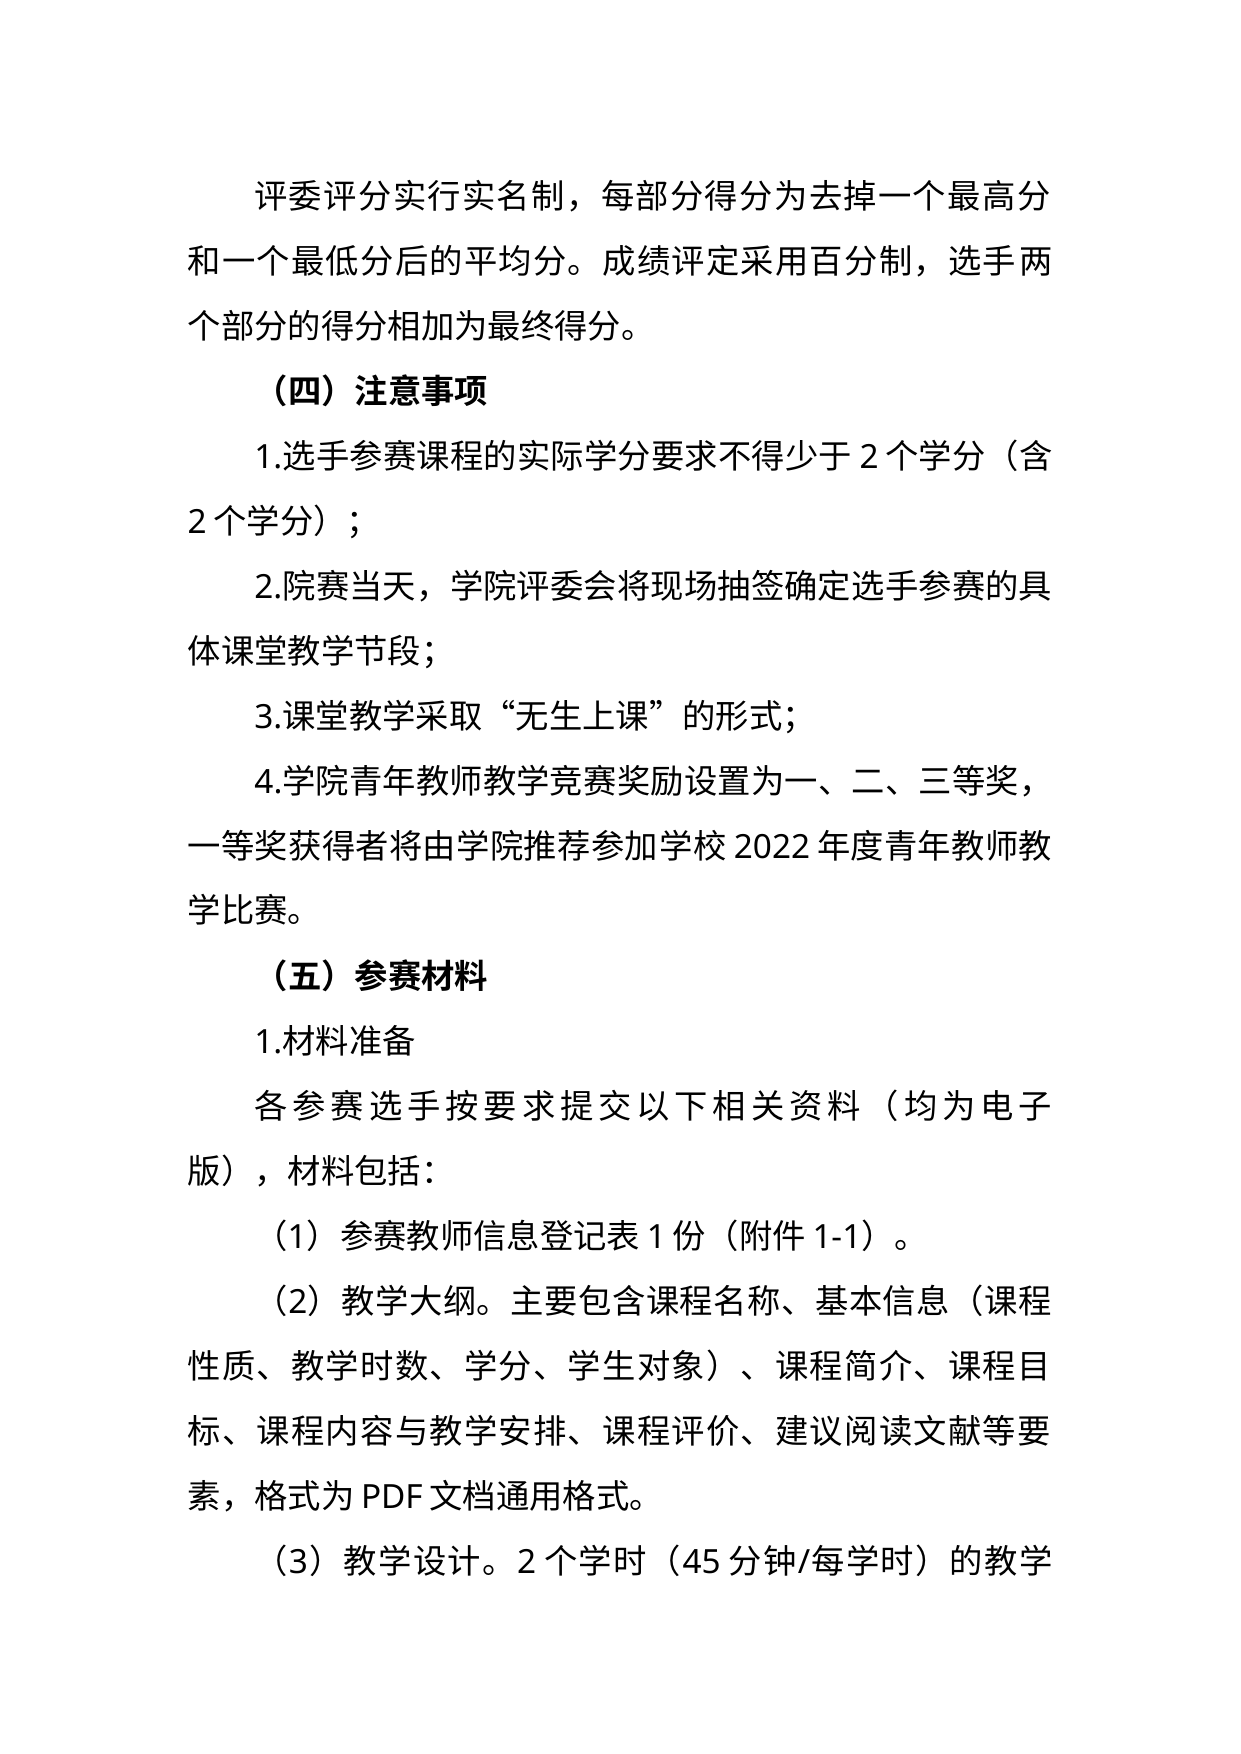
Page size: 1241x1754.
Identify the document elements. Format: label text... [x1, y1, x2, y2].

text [187, 1527, 1053, 1592]
text 3.课堂教学采取“无生上课”的形式； [187, 682, 1053, 747]
text （1）参赛教师信息登记表1份（附件1-1）。 [187, 1202, 1053, 1267]
text 1.材料准备 [187, 1007, 1053, 1072]
text 2.院赛当天，学院评委会将现场抽签确定选手参赛的具体课堂教学节段； [187, 552, 1053, 682]
text （四）注意事项 [187, 357, 1053, 422]
text 各参赛选手按要求提交以下相关资料（均为电子版），材料包括： [187, 1072, 1053, 1202]
text （2）教学大纲。主要包含课程名称、基本信息（课程性质、教学时数、学分、学生对象）、课程简介、课程目标、课程内容与教学安排、课程评价、建议阅读文献等要素，格式为PDF文档通用格式。 [187, 1267, 1053, 1527]
text （五）参赛材料 [187, 942, 1053, 1007]
text 评委评分实行实名制，每部分得分为去掉一个最高分和一个最低分后的平均分。成绩评定采用百分制，选手两个部分的得分相加为最终得分。 [187, 162, 1053, 357]
text 1.选手参赛课程的实际学分要求不得少于2个学分（含2个学分）； [187, 422, 1053, 552]
text 4.学院青年教师教学竞赛奖励设置为一、二、三等奖，一等奖获得者将由学院推荐参加学校2022年度青年教师教学比赛。 [187, 747, 1053, 942]
